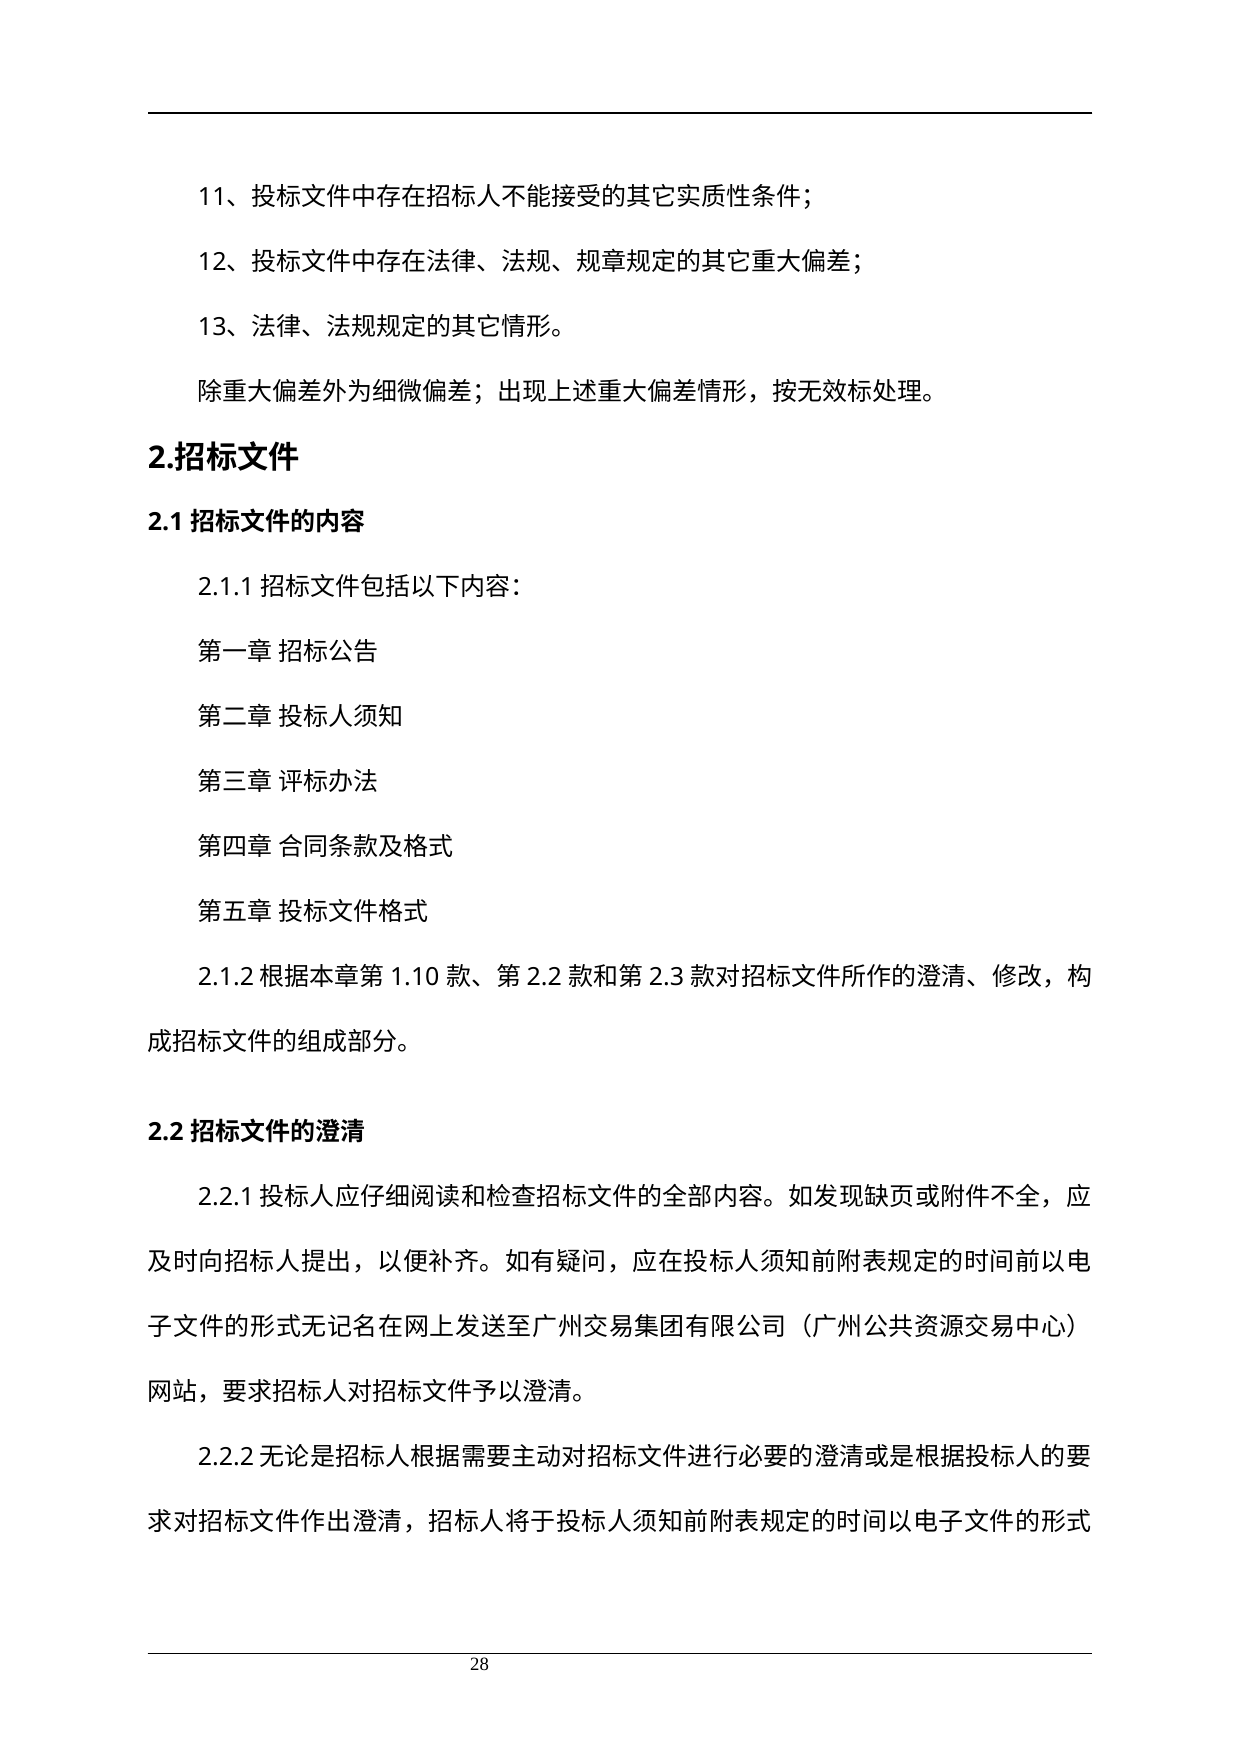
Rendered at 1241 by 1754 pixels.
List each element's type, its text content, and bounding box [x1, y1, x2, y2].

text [148, 1422, 1092, 1552]
text 2.1.1 招标文件包括以下内容： [148, 552, 1092, 617]
text 12、投标文件中存在法律、法规、规章规定的其它重大偏差； [148, 227, 1092, 292]
text 第二章 投标人须知 [148, 682, 1092, 747]
text 11、投标文件中存在招标人不能接受的其它实质性条件； [148, 162, 1092, 227]
text 2.招标文件 [148, 422, 1092, 487]
text 2.1 招标文件的内容 [148, 487, 1092, 552]
text 第三章 评标办法 [148, 747, 1092, 812]
text 2.2.1投标人应仔细阅读和检查招标文件的全部内容。如发现缺页或附件不全，应及时向招标人提出，以便补齐。如有疑问，应在投标人须知前附表规定的时间前以电子文件的形式无记名在网上发送至广州交易集团有限公司（广州公共资源交易中心）网站，要求招标人对招标文件予以澄清。 [148, 1162, 1092, 1422]
text 2.2 招标文件的澄清 [148, 1097, 1092, 1162]
text 除重大偏差外为细微偏差；出现上述重大偏差情形，按无效标处理。 [148, 357, 1092, 422]
text 第四章 合同条款及格式 [148, 812, 1092, 877]
text 第一章 招标公告 [148, 617, 1092, 682]
text 2.1.2根据本章第1.10 款、第2.2 款和第2.3 款对招标文件所作的澄清、修改，构成招标文件的组成部分。 [148, 942, 1092, 1072]
text 13、法律、法规规定的其它情形。 [148, 292, 1092, 357]
text 第五章 投标文件格式 [148, 877, 1092, 942]
